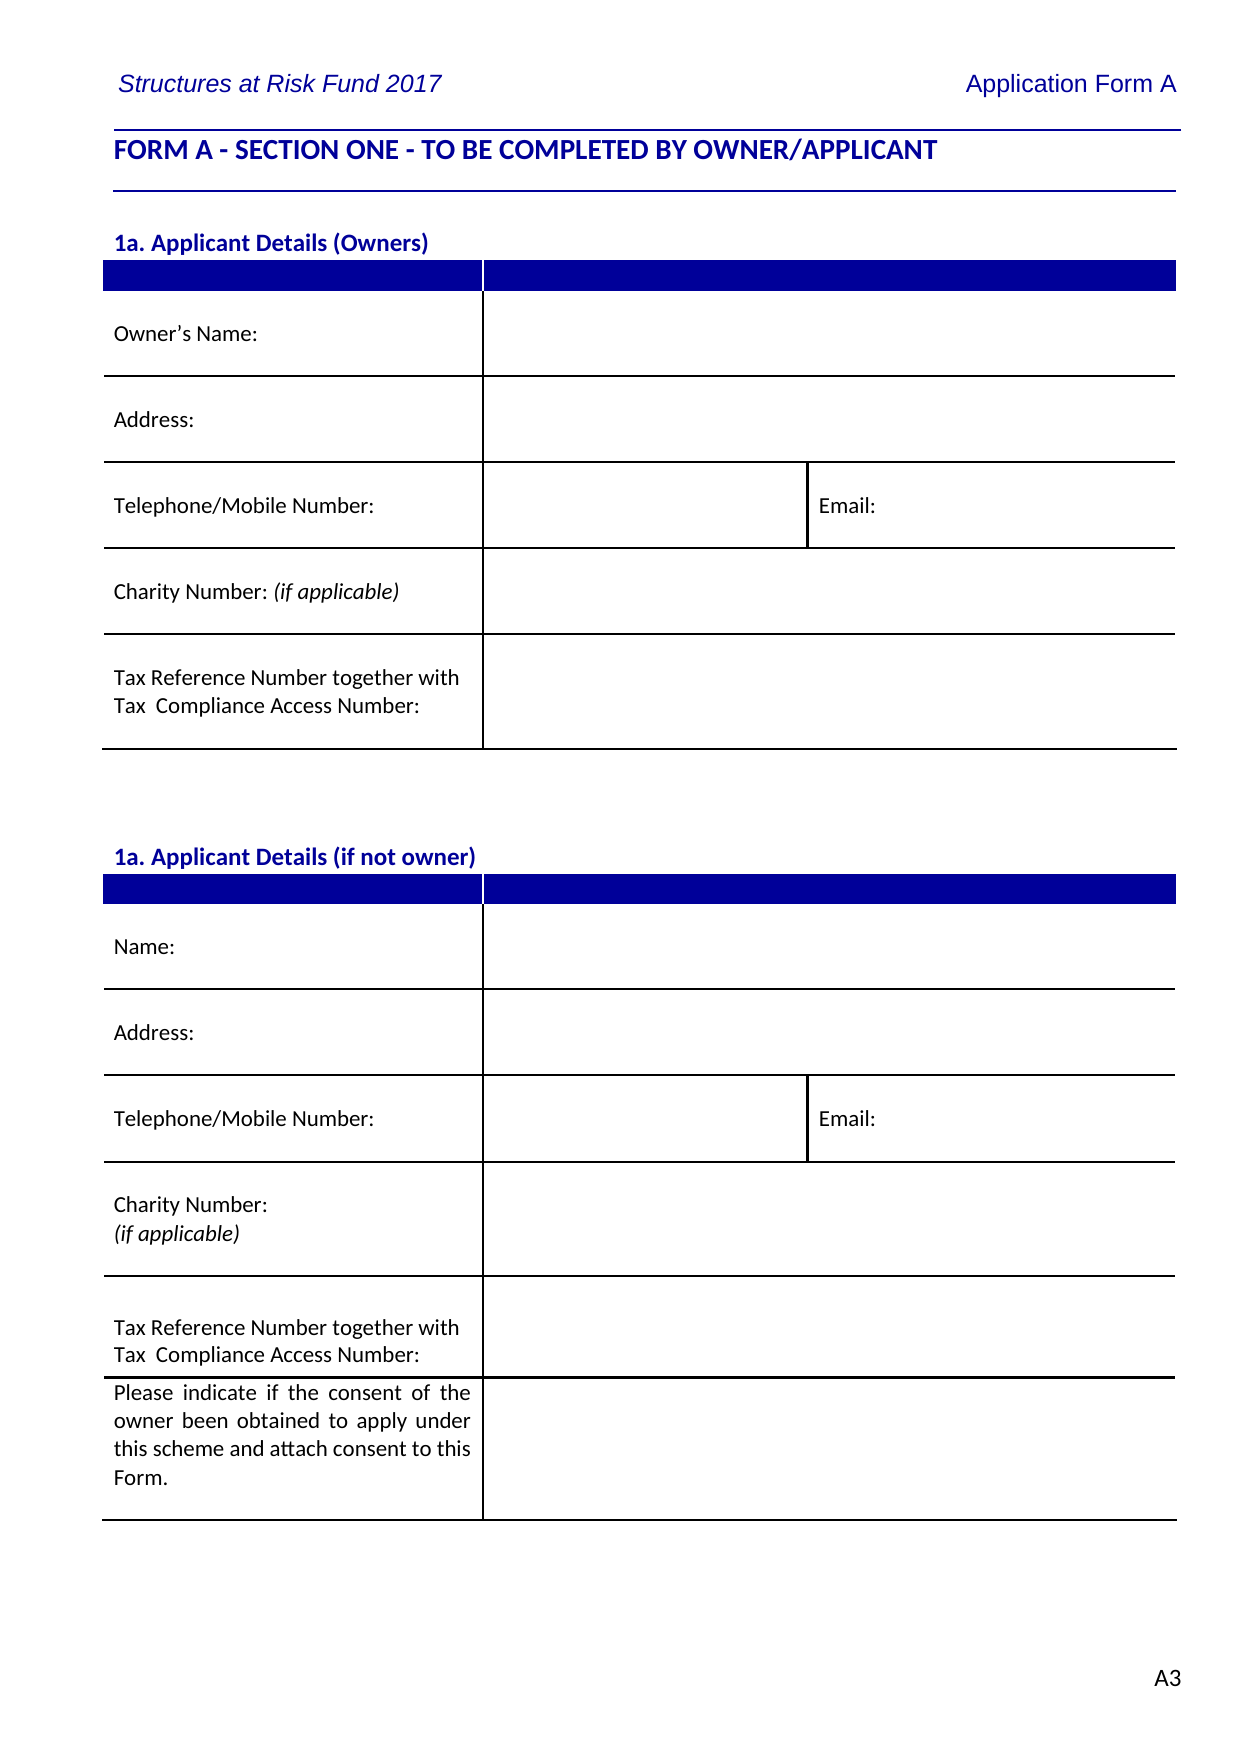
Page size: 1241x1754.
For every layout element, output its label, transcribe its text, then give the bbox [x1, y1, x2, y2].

table_cell Owner’s Name: [102, 291, 482, 375]
table_cell [484, 547, 1177, 633]
table_cell [484, 1076, 806, 1161]
table_cell Address: [102, 375, 482, 461]
table_cell Tax Reference Number together with Tax Compliance Access Number: [102, 633, 482, 747]
text FORM A - SECTION ONE - TO BE COMPLETED BY OWNER/APPLICANT [113, 131, 1181, 167]
table_cell [484, 1161, 1177, 1275]
text 1a. Applicant Details (if not owner) [113, 841, 1181, 872]
table_cell [484, 988, 1177, 1074]
table_cell Tax Reference Number together with Tax Compliance Access Number: [102, 1275, 482, 1376]
table_header [484, 874, 1176, 904]
table_cell [484, 633, 1177, 747]
table_cell Address: [102, 988, 482, 1074]
text 1a. Applicant Details (Owners) [113, 228, 1181, 258]
table_cell Charity Number: (if applicable) [102, 1161, 482, 1275]
table_cell [484, 1376, 1177, 1519]
table_header [103, 260, 482, 291]
table_header [484, 260, 1176, 291]
table_cell Please indicate if the consent of the owner been obtained to apply under this scheme and attach consent to this Form. [102, 1376, 482, 1519]
table_cell Telephone/Mobile Number: [102, 461, 482, 547]
table_header [103, 874, 482, 904]
table_cell Email: [809, 1074, 1177, 1161]
table_cell [484, 463, 806, 547]
table_cell Charity Number: (if applicable) [102, 547, 482, 633]
table_cell Telephone/Mobile Number: [102, 1074, 482, 1161]
table_cell [484, 1275, 1177, 1376]
table_cell [484, 375, 1177, 461]
table_cell Name: [102, 904, 482, 988]
table_cell Email: [809, 461, 1177, 547]
table_cell [484, 291, 1177, 375]
table_cell [484, 904, 1177, 988]
